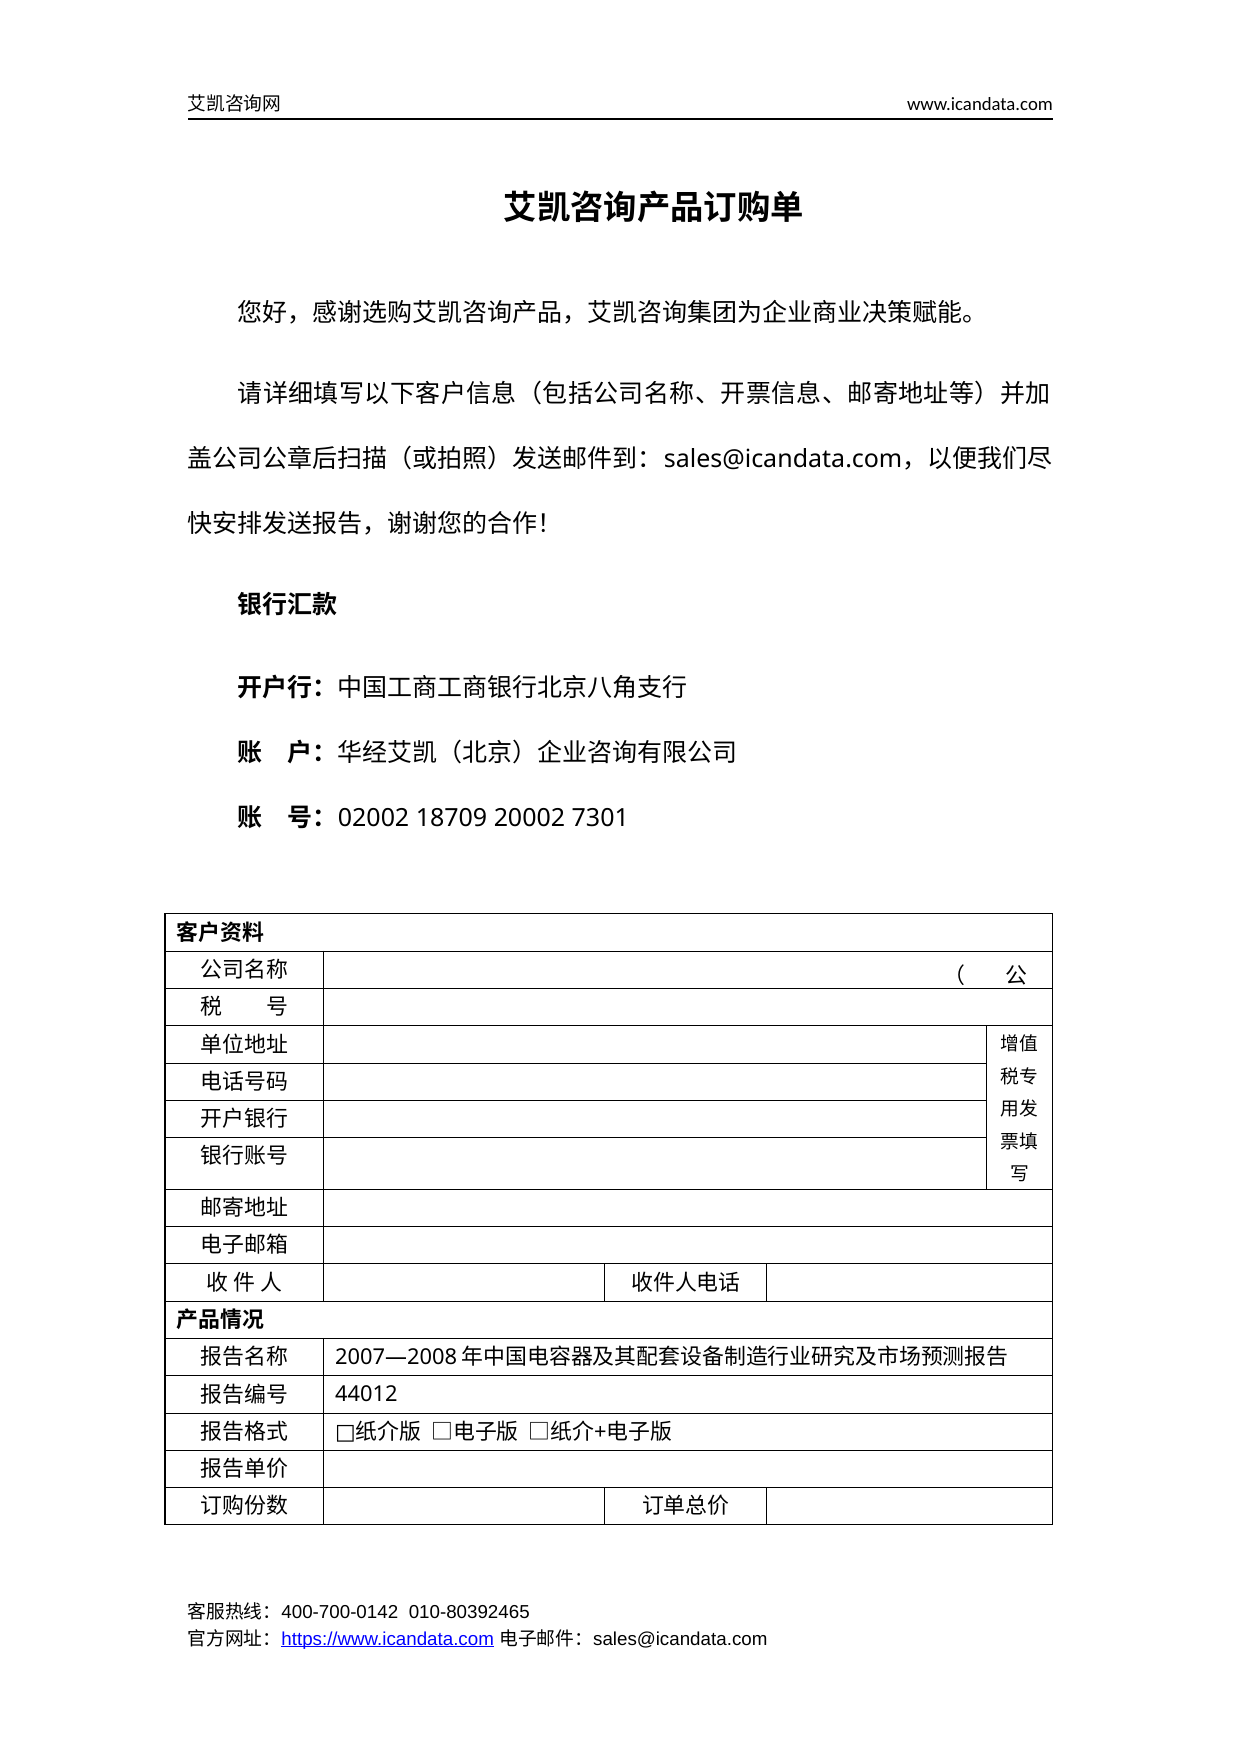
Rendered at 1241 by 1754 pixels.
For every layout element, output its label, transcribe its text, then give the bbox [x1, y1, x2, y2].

table_cell [767, 1264, 1052, 1301]
table_cell 产品情况 [166, 1302, 1052, 1338]
table_header 客户资料 [166, 914, 1052, 951]
table_cell 44012 [324, 1376, 1052, 1412]
table_cell 收 件 人 [166, 1264, 323, 1301]
table_cell 增值税专用发票填写 [987, 1026, 1052, 1189]
table_cell 电话号码 [166, 1064, 323, 1100]
table_cell 报告名称 [166, 1339, 323, 1375]
table_cell 订购份数 [166, 1488, 323, 1524]
table_cell [767, 1488, 1052, 1524]
table_cell [324, 1190, 1052, 1226]
text 开户行：中国工商工商银行北京八角支行 [187, 653, 1053, 718]
table_cell [324, 1227, 1052, 1263]
table_cell 报告编号 [166, 1376, 323, 1412]
text 银行汇款 [187, 570, 1053, 635]
table_cell [324, 1138, 986, 1189]
table_cell 税 号 [166, 989, 323, 1025]
table_cell 报告单价 [166, 1451, 323, 1487]
table_cell 单位地址 [166, 1026, 323, 1062]
table_cell 订单总价 [605, 1488, 766, 1524]
table_cell 收件人电话 [605, 1264, 766, 1301]
text 账 号：02002 18709 20002 7301 [187, 783, 1053, 848]
table_cell 公司名称 [166, 952, 323, 988]
table_cell [324, 1451, 1052, 1487]
text 您好，感谢选购艾凯咨询产品，艾凯咨询集团为企业商业决策赋能。 [187, 278, 1053, 343]
table_cell [324, 1264, 604, 1301]
table_cell 电子邮箱 [166, 1227, 323, 1263]
table_cell 开户银行 [166, 1101, 323, 1137]
table_cell 报告格式 [166, 1414, 323, 1450]
table_cell [324, 1064, 986, 1100]
table_cell [324, 952, 1052, 988]
table_cell 邮寄地址 [166, 1190, 323, 1226]
text 艾凯咨询产品订购单 [187, 172, 1053, 237]
table_cell [324, 1101, 986, 1137]
table_cell □纸介版 □电子版 □纸介+电子版 [324, 1414, 1052, 1450]
table_cell 银行账号 [166, 1138, 323, 1189]
text 请详细填写以下客户信息（包括公司名称、开票信息、邮寄地址等）并加盖公司公章后扫描（或拍照）发送邮件到：sales@icandata.com，以便我们尽快安排发送报告，谢谢您的合作！ [187, 359, 1053, 554]
text 账 户：华经艾凯（北京）企业咨询有限公司 [187, 718, 1053, 783]
table_cell 2007—2008年中国电容器及其配套设备制造行业研究及市场预测报告 [324, 1339, 1052, 1375]
table_cell [324, 1026, 986, 1062]
table_cell [324, 989, 1052, 1025]
table_cell [324, 1488, 604, 1524]
